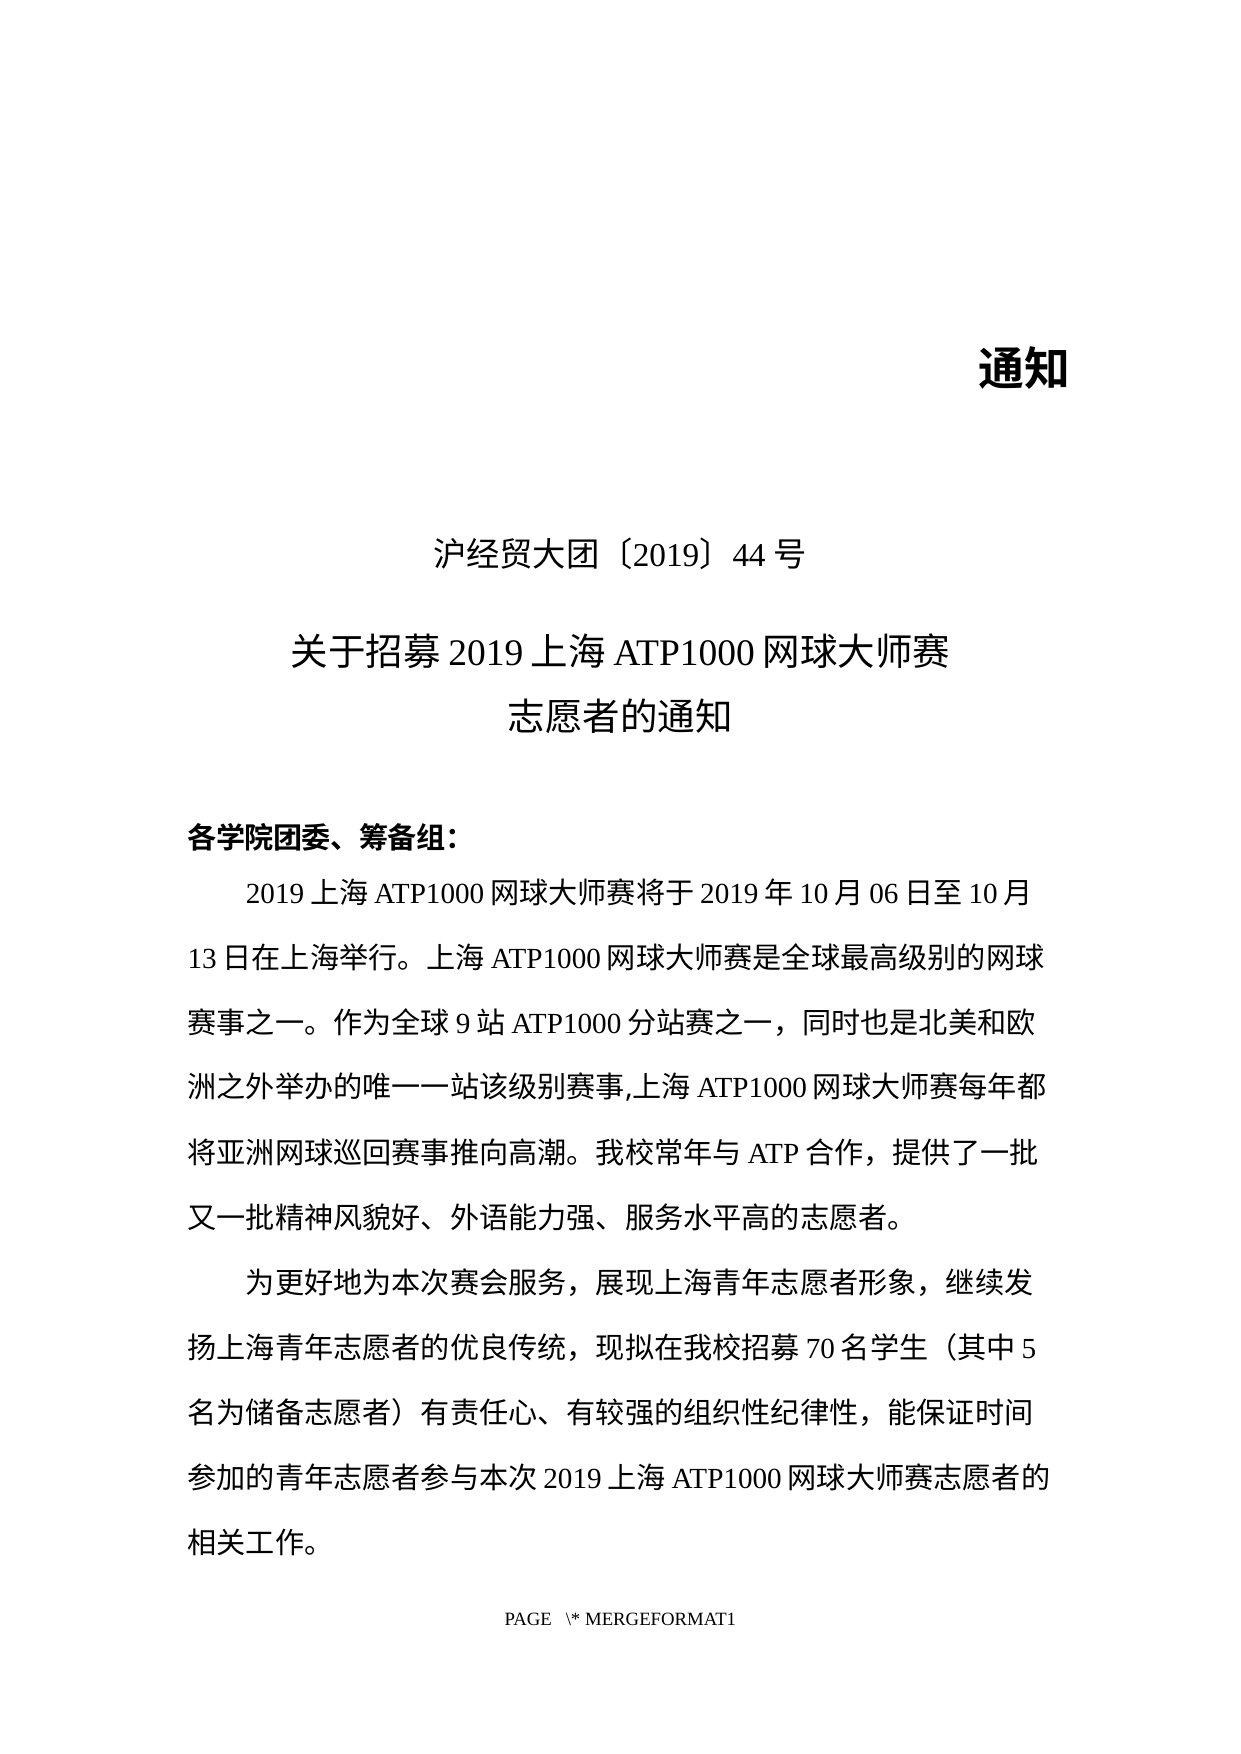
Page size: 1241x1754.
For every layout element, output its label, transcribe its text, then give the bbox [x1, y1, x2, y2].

text 关于招募2019上海ATP1000网球大师赛 [187, 617, 1053, 682]
text 沪经贸大团〔2019〕44 号 [187, 519, 1053, 584]
text 2019上海ATP1000网球大师赛将于2019年10月06日至10月13日在上海举行。上海ATP1000网球大师赛是全球最高级别的网球赛事之一。作为全球9站ATP1000分站赛之一，同时也是北美和欧洲之外举办的唯一一站该级别赛事,上海ATP1000网球大师赛每年都将亚洲网球巡回赛事推向高潮。我校常年与ATP合作，提供了一批又一批精神风貌好、外语能力强、服务水平高的志愿者。 [187, 858, 1053, 1248]
text 志愿者的通知 [187, 682, 1053, 747]
text 为更好地为本次赛会服务，展现上海青年志愿者形象，继续发扬上海青年志愿者的优良传统，现拟在我校招募70名学生（其中5名为储备志愿者）有责任心、有较强的组织性纪律性，能保证时间参加的青年志愿者参与本次2019上海ATP1000网球大师赛志愿者的相关工作。 [187, 1248, 1053, 1573]
text 各学院团委、筹备组： [187, 812, 1053, 858]
